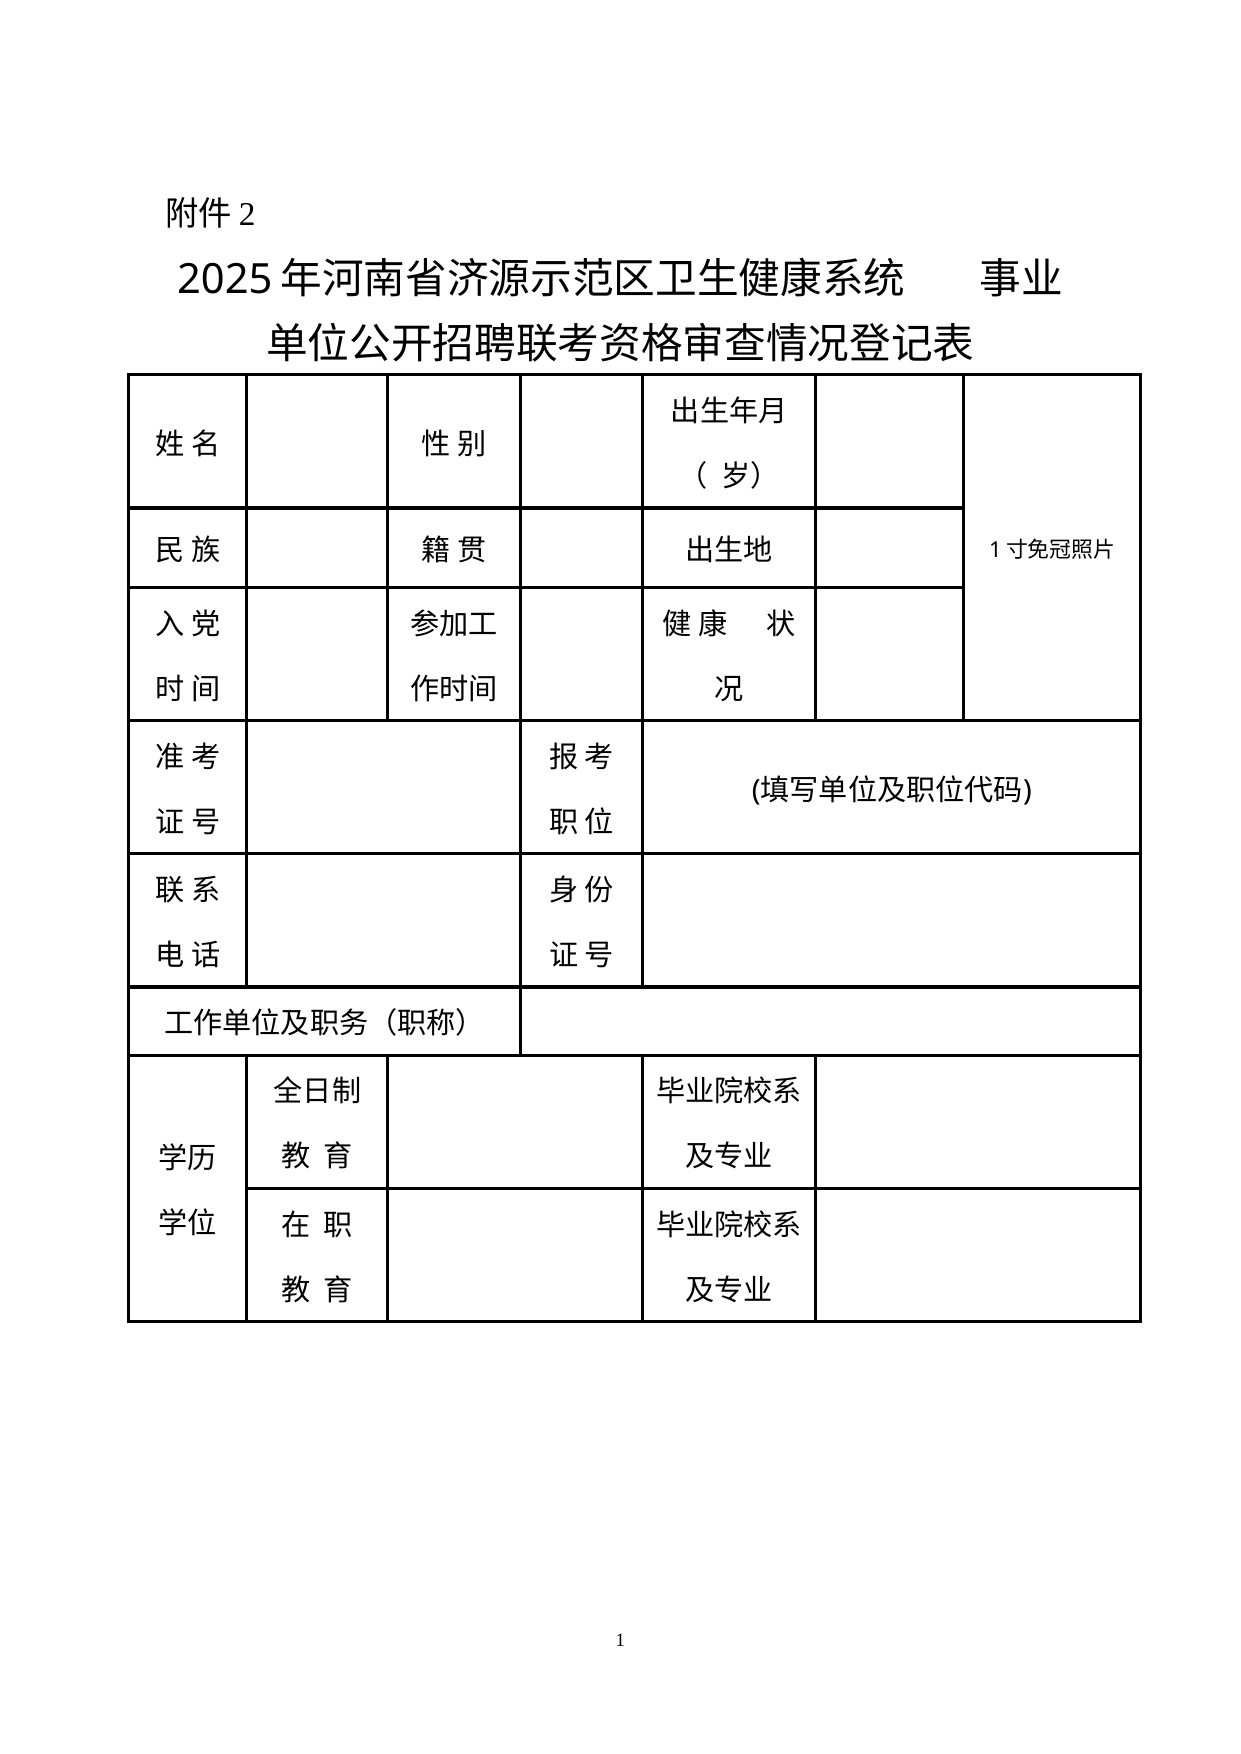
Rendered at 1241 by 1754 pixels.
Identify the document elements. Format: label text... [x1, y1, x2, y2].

table_cell 准 考 证 号 [130, 722, 245, 852]
table_cell [817, 1190, 1139, 1320]
table_cell [522, 989, 1139, 1053]
text 附件2 [165, 178, 1075, 243]
table_header [522, 376, 641, 506]
table_cell [248, 589, 386, 719]
table_cell 参加工作时间 [389, 589, 519, 719]
table_cell [522, 510, 641, 586]
table_cell 全日制 教 育 [248, 1057, 386, 1187]
table_cell 出生地 [644, 510, 814, 586]
table_cell [389, 1190, 641, 1320]
table_cell 入 党 时 间 [130, 589, 245, 719]
table_cell [522, 589, 641, 719]
table_cell [248, 722, 519, 852]
table_cell 毕业院校系及专业 [644, 1190, 814, 1320]
text 2025年河南省济源示范区卫生健康系统 事业单位公开招聘联考资格审查情况登记表 [165, 243, 1075, 373]
table_cell 民 族 [130, 510, 245, 586]
table_cell 毕业院校系及专业 [644, 1057, 814, 1187]
table_cell 报 考 职 位 [522, 722, 641, 852]
table_cell [817, 1057, 1139, 1187]
table_cell 身 份 证 号 [522, 855, 641, 985]
table_header 1寸免冠照片 [965, 376, 1139, 719]
table_cell [817, 510, 962, 586]
table_cell 工作单位及职务（职称） [130, 989, 519, 1053]
table_header 姓 名 [130, 376, 245, 506]
table_cell [248, 855, 519, 985]
table_cell [644, 855, 1139, 985]
table_cell [248, 510, 386, 586]
table_cell [817, 589, 962, 719]
table_cell (填写单位及职位代码) [644, 722, 1139, 852]
table_header 性 别 [389, 376, 519, 506]
table_cell 健 康 状 况 [644, 589, 814, 719]
table_cell 联 系 电 话 [130, 855, 245, 985]
table_cell [389, 1057, 641, 1187]
table_cell 学历 学位 [130, 1057, 245, 1320]
table_cell 籍 贯 [389, 510, 519, 586]
table_header [817, 376, 962, 506]
table_header 出生年月 （ 岁） [644, 376, 814, 506]
table_cell 在 职 教 育 [248, 1190, 386, 1320]
table_header [248, 376, 386, 506]
